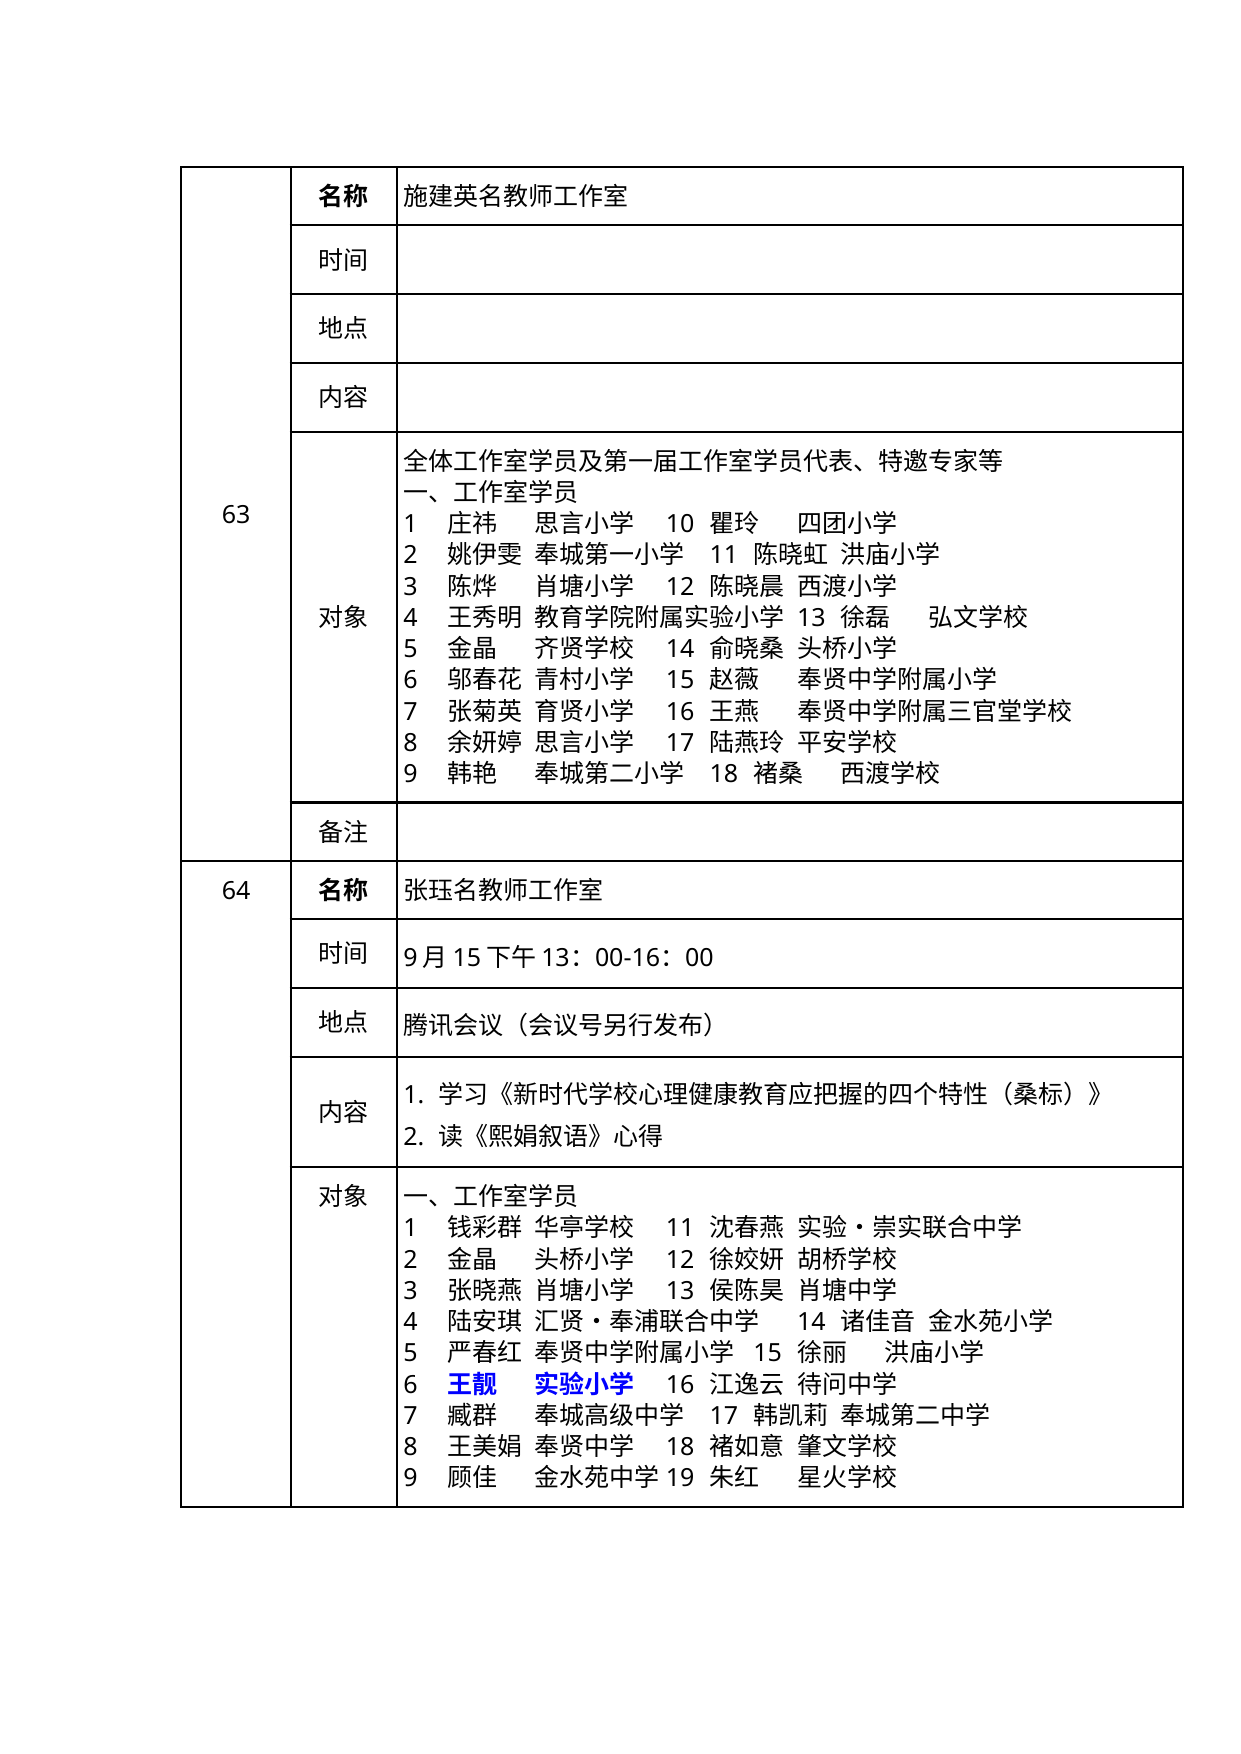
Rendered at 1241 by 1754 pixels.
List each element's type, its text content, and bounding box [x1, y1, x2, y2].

table_cell 施建英名教师工作室 [398, 168, 1182, 224]
table_cell 张珏名教师工作室 [398, 862, 1182, 918]
table_cell 名称 [292, 168, 396, 224]
table_cell 时间 [292, 226, 396, 293]
table_cell 名称 [292, 862, 396, 918]
table_cell [398, 804, 1182, 860]
table_cell 腾讯会议（会议号另行发布） [398, 989, 1182, 1056]
table_cell 学习《新时代学校心理健康教育应把握的四个特性（桑标）》 读《熙娟叙语》心得 [398, 1058, 1182, 1166]
table_cell 全体工作室学员及第一届工作室学员代表、特邀专家等 一、工作室学员 1 庄祎 思言小学 10 瞿玲 四团小学 2 姚伊雯 奉城第一小学 11 陈晓虹 洪庙小学 3 陈烨 肖塘小学 12 陈晓晨 西渡小学 4 王秀明 教育学院附属实验小学 13 徐磊 弘文学校 5 金晶 齐贤学校 14 俞晓桑 头桥小学 6 邬春花 青村小学 15 赵薇 奉贤中学附属小学 7 张菊英 育贤小学 16 王燕 奉贤中学附属三官堂学校 8 余妍婷 思言小学 17 陆燕玲 平安学校 9 韩艳 奉城第二小学 18 褚桑 西渡学校 [398, 433, 1182, 801]
table_cell 地点 [292, 989, 396, 1056]
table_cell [398, 1168, 1182, 1506]
table_cell [398, 295, 1182, 362]
table_cell 9月15下午13：00-16：00 [398, 920, 1182, 987]
table_cell 63 [182, 168, 290, 860]
table_cell 64 [182, 862, 290, 1506]
table_cell 内容 [292, 364, 396, 431]
table_cell 地点 [292, 295, 396, 362]
table_cell [398, 364, 1182, 431]
table_cell 时间 [292, 920, 396, 987]
table_cell 内容 [292, 1058, 396, 1166]
table_cell 对象 [292, 1168, 396, 1506]
table_cell 对象 [292, 433, 396, 801]
table_cell [398, 226, 1182, 293]
table_cell 备注 [292, 804, 396, 860]
